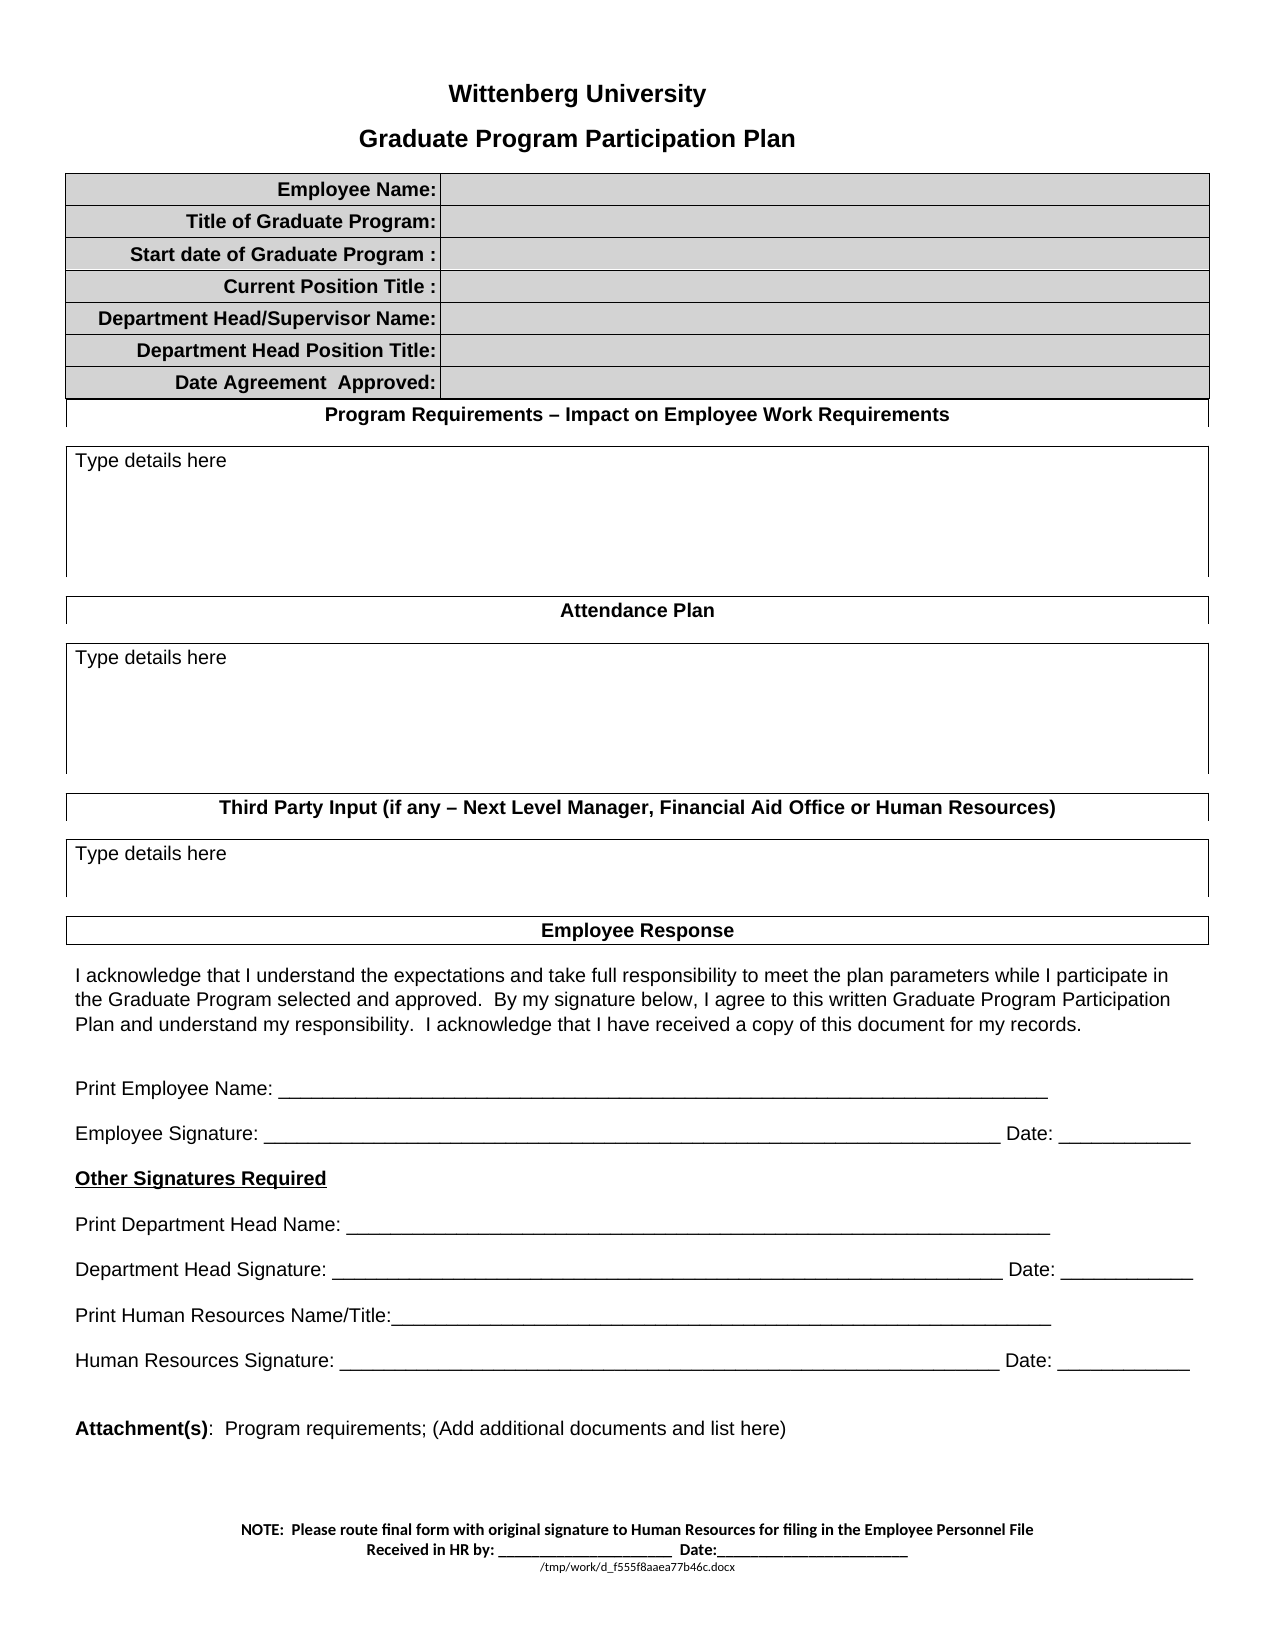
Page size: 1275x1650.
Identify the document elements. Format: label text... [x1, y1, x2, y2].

text Employee Signature: ___________________________________________________________________ Date: ____________ [75, 1122, 1200, 1144]
text Other Signatures Required [75, 1167, 1200, 1190]
text Program Requirements – Impact on Employee Work Requirements [67, 400, 1208, 427]
text Attendance Plan [67, 597, 1208, 624]
table_cell Department Head/Supervisor Name: [66, 303, 440, 334]
table_cell Title of Graduate Program: [66, 206, 440, 237]
table_cell Date Agreement Approved: [66, 367, 440, 398]
table_header [441, 174, 1209, 205]
table_cell [441, 206, 1209, 237]
text Type details here [67, 840, 1208, 897]
text Print Department Head Name: ________________________________________________________________ [75, 1213, 1200, 1235]
table_cell [441, 271, 1209, 302]
table_cell [441, 335, 1209, 366]
text Type details here [67, 447, 1208, 577]
table_cell [441, 238, 1209, 269]
text Employee Response [67, 917, 1208, 944]
text Print Human Resources Name/Title:____________________________________________________________ [75, 1303, 1200, 1326]
table_cell Current Position Title : [66, 271, 440, 302]
text Attachment(s): Program requirements; (Add additional documents and list here) [75, 1417, 1200, 1440]
table_cell Department Head Position Title: [66, 335, 440, 366]
text Print Employee Name: ______________________________________________________________________ [75, 1076, 1200, 1099]
table_cell [441, 303, 1209, 334]
table_cell [441, 367, 1209, 398]
text Department Head Signature: _____________________________________________________________ Date: ____________ [75, 1258, 1200, 1281]
table_cell Start date of Graduate Program : [66, 238, 440, 269]
text Type details here [67, 644, 1208, 774]
text I acknowledge that I understand the expectations and take full responsibility to meet the plan parameters while I participate in the Graduate Program selected and approved. By my signature below, I agree to this written Graduate Program Participation Plan and understand my responsibility. I acknowledge that I have received a copy of this document for my records. [75, 963, 1200, 1035]
text Third Party Input (if any – Next Level Manager, Financial Aid Office or Human Resources) [67, 794, 1208, 821]
text Human Resources Signature: ____________________________________________________________ Date: ____________ [75, 1349, 1200, 1372]
table_header Employee Name: [66, 174, 440, 205]
